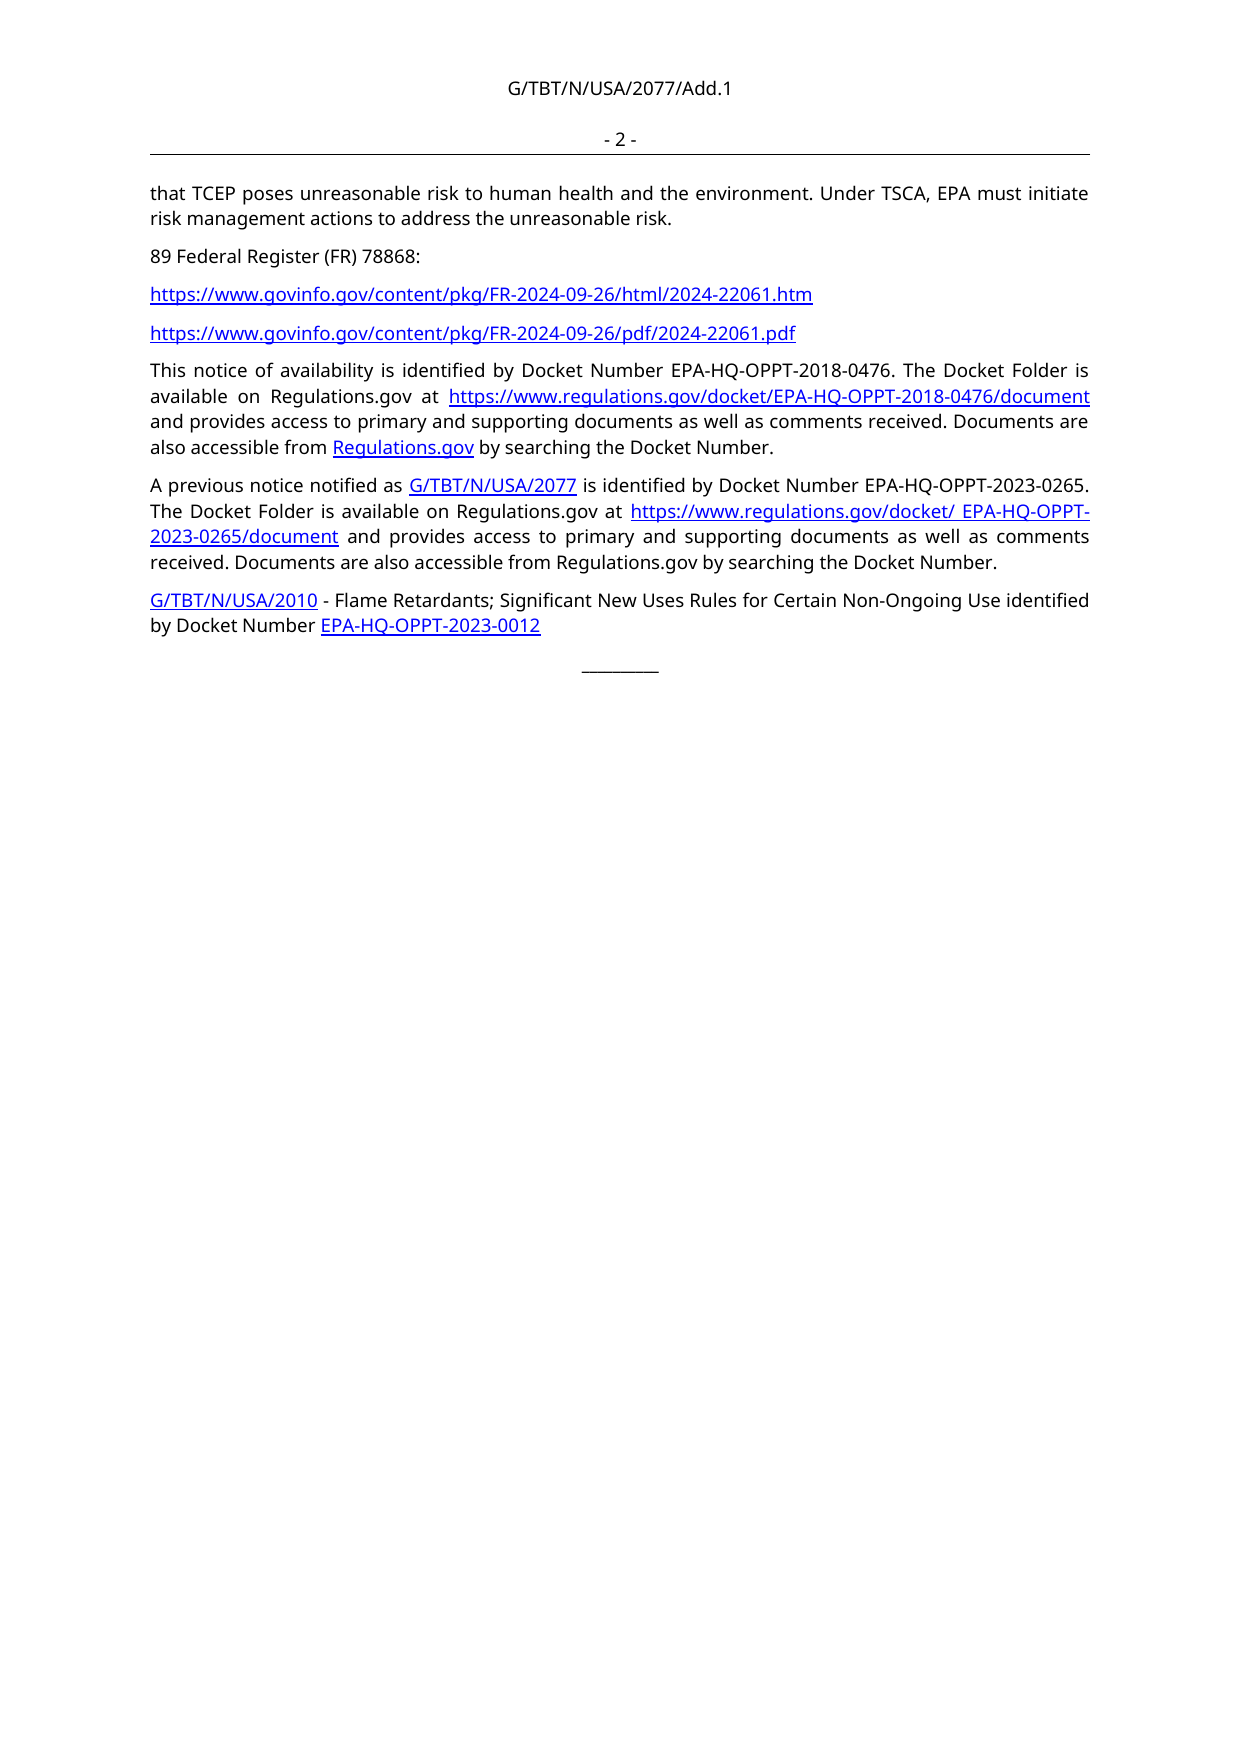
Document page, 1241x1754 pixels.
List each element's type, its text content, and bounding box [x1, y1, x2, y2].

text A previous notice notified as G/TBT/N/USA/2077 is identified by Docket Number EPA-HQ-OPPT-2023-0265. The Docket Folder is available on Regulations.gov at https://www.regulations.gov/docket/ EPA-HQ-OPPT-2023-0265/document and provides access to primary and supporting documents as well as comments received. Documents are also accessible from Regulations.gov by searching the Docket Number. [150, 472, 1090, 574]
text This notice of availability is identified by Docket Number EPA-HQ-OPPT-2018-0476. The Docket Folder is available on Regulations.gov at https://www.regulations.gov/docket/EPA-HQ-OPPT-2018-0476/document and provides access to primary and supporting documents as well as comments received. Documents are also accessible from Regulations.gov by searching the Docket Number. [150, 358, 1090, 460]
text __________ [150, 651, 1090, 676]
text https://www.govinfo.gov/content/pkg/FR-2024-09-26/pdf/2024-22061.pdf [150, 320, 1090, 345]
text https://www.govinfo.gov/content/pkg/FR-2024-09-26/html/2024-22061.htm [150, 282, 1090, 307]
text G/TBT/N/USA/2010 - Flame Retardants; Significant New Uses Rules for Certain Non-Ongoing Use identified by Docket Number EPA-HQ-OPPT-2023-0012 [150, 587, 1090, 638]
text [150, 180, 1090, 231]
text 89 Federal Register (FR) 78868: [150, 244, 1090, 269]
